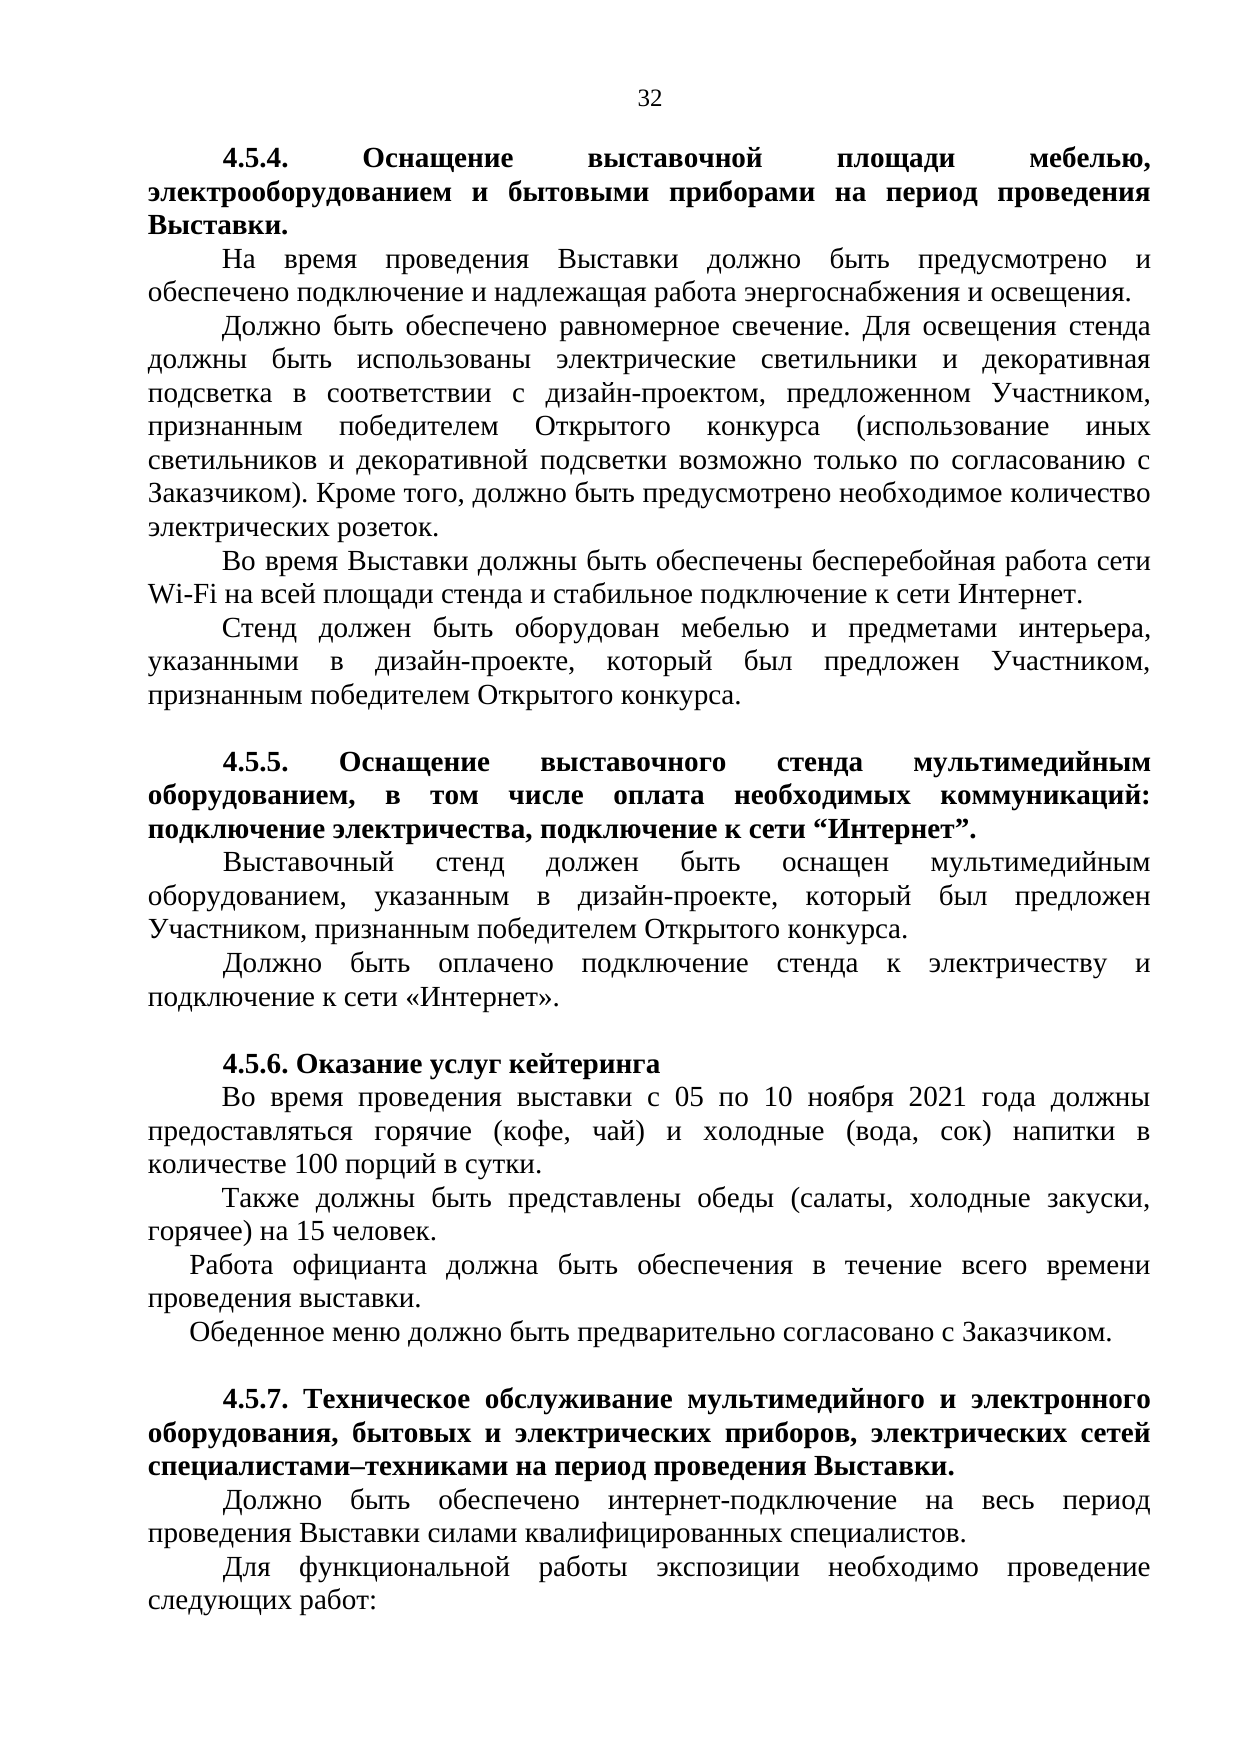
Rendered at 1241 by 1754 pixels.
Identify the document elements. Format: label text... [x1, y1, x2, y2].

text Выставочный стенд должен быть оснащен мультимедийным оборудованием, указанным в дизайн-проекте, который был предложен Участником, признанным победителем Открытого конкурса. [148, 844, 1152, 945]
text Стенд должен быть оборудован мебелью и предметами интерьера, указанными в дизайн-проекте, который был предложен Участником, признанным победителем Открытого конкурса. [148, 610, 1152, 710]
text Для функциональной работы экспозиции необходимо проведение следующих работ: [148, 1549, 1152, 1616]
text 4.5.7. Техническое обслуживание мультимедийного и электронного оборудования, бытовых и электрических приборов, электрических сетей специалистами–техниками на период проведения Выставки. [148, 1381, 1152, 1482]
text Должно быть обеспечено интернет-подключение на весь период проведения Выставки силами квалифицированных специалистов. [148, 1482, 1152, 1549]
text Обеденное меню должно быть предварительно согласовано с Заказчиком. [148, 1314, 1152, 1348]
text Во время проведения выставки с 05 по 10 ноября 2021 года должны предоставляться горячие (кофе, чай) и холодные (вода, сок) напитки в количестве 100 порций в сутки. [148, 1079, 1152, 1180]
text 4.5.4. Оснащение выставочной площади мебелью, электрооборудованием и бытовыми приборами на период проведения Выставки. [148, 140, 1152, 241]
text Во время Выставки должны быть обеспечены бесперебойная работа сети Wi-Fi на всей площади стенда и стабильное подключение к сети Интернет. [148, 543, 1152, 610]
text Также должны быть представлены обеды (салаты, холодные закуски, горячее) на 15 человек. [148, 1180, 1152, 1247]
text 4.5.5. Оснащение выставочного стенда мультимедийным оборудованием, в том числе оплата необходимых коммуникаций: подключение электричества, подключение к сети “Интернет”. [148, 744, 1152, 844]
text Должно быть оплачено подключение стенда к электричеству и подключение к сети «Интернет». [148, 945, 1152, 1012]
text Работа официанта должна быть обеспечения в течение всего времени проведения выставки. [148, 1247, 1152, 1314]
text Должно быть обеспечено равномерное свечение. Для освещения стенда должны быть использованы электрические светильники и декоративная подсветка в соответствии с дизайн-проектом, предложенном Участником, признанным победителем Открытого конкурса (использование иных светильников и декоративной подсветки возможно только по согласованию с Заказчиком). Кроме того, должно быть предусмотрено необходимое количество электрических розеток. [148, 308, 1152, 543]
text На время проведения Выставки должно быть предусмотрено и обеспечено подключение и надлежащая работа энергоснабжения и освещения. [148, 241, 1152, 308]
text 4.5.6. Оказание услуг кейтеринга [148, 1046, 1152, 1079]
